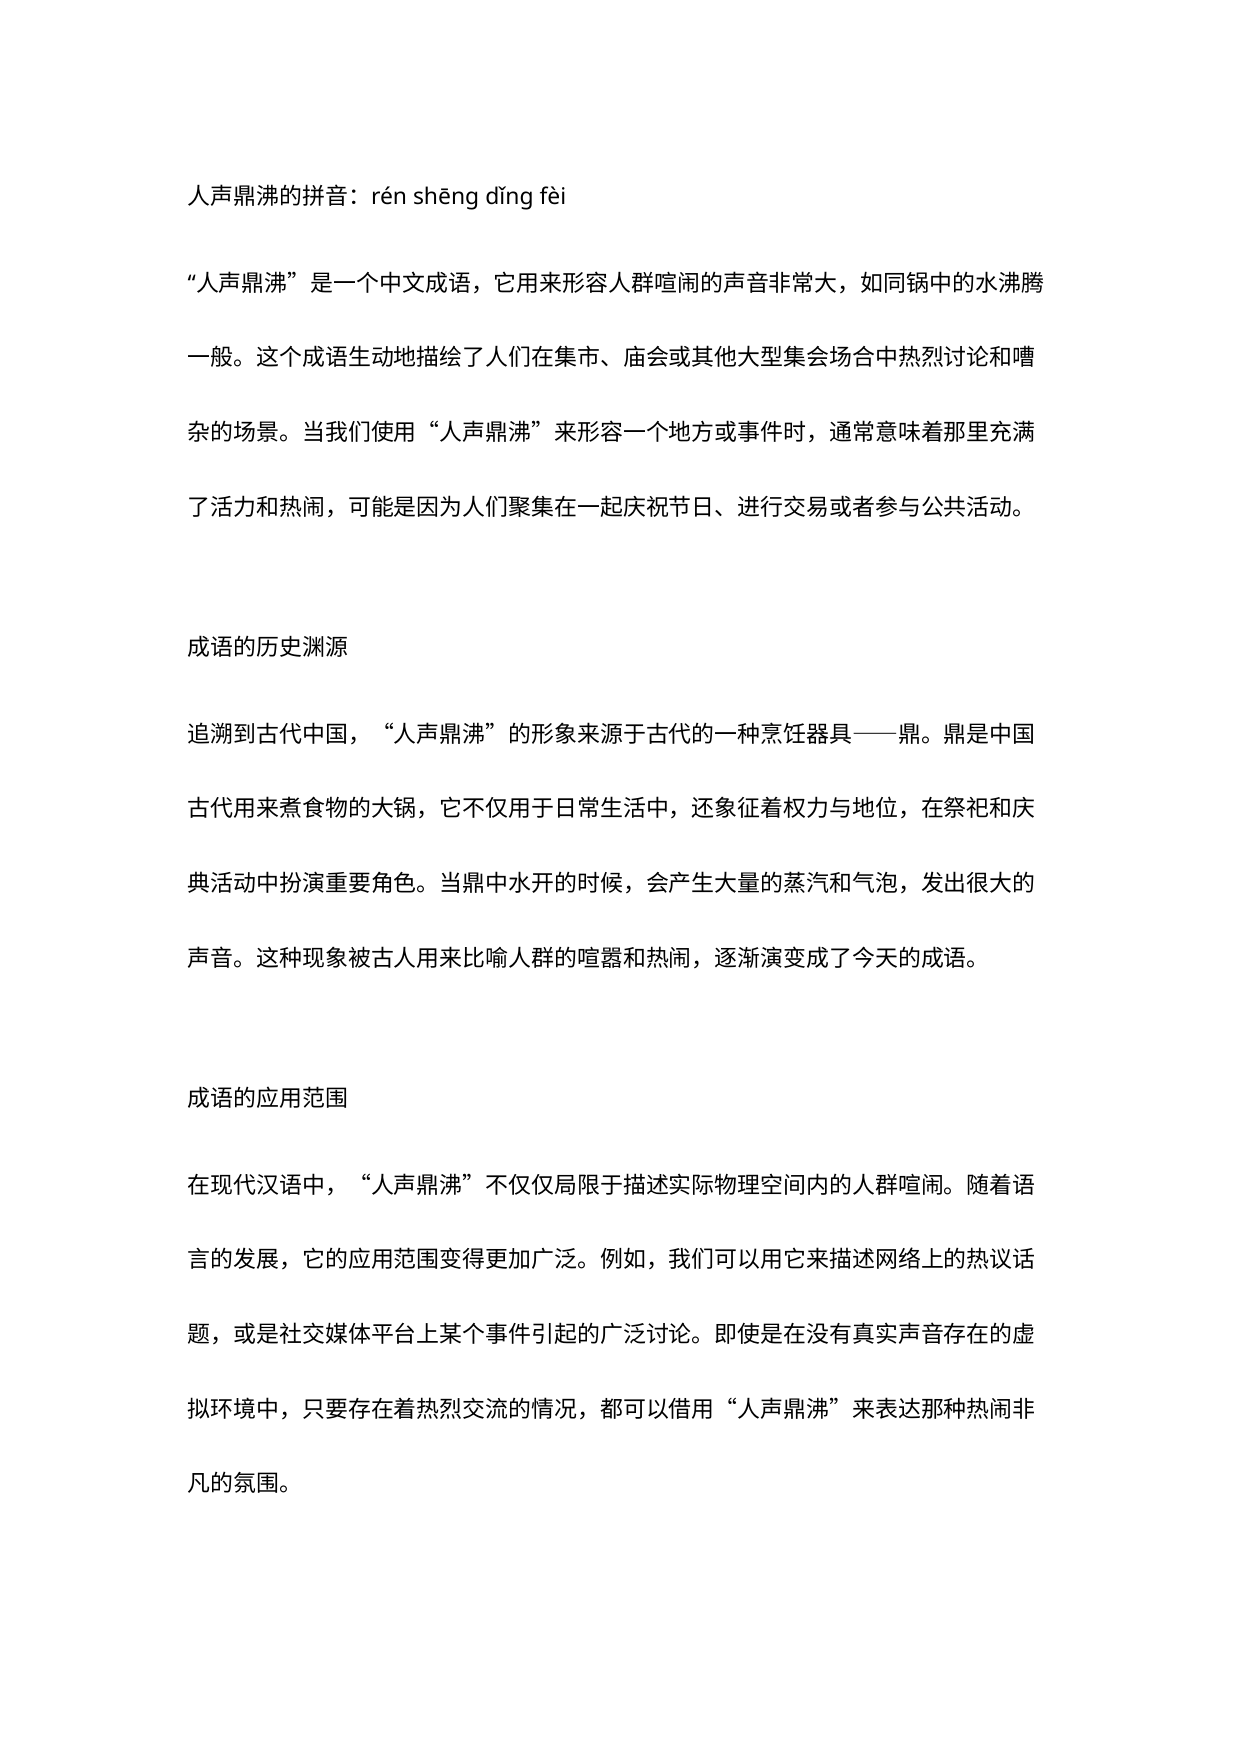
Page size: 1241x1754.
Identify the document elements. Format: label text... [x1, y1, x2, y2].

text 追溯到古代中国，“人声鼎沸”的形象来源于古代的一种烹饪器具——鼎。鼎是中国古代用来煮食物的大锅，它不仅用于日常生活中，还象征着权力与地位，在祭祀和庆典活动中扮演重要角色。当鼎中水开的时候，会产生大量的蒸汽和气泡，发出很大的声音。这种现象被古人用来比喻人群的喧嚣和热闹，逐渐演变成了今天的成语。 [187, 700, 1053, 989]
text “人声鼎沸”是一个中文成语，它用来形容人群喧闹的声音非常大，如同锅中的水沸腾一般。这个成语生动地描绘了人们在集市、庙会或其他大型集会场合中热烈讨论和嘈杂的场景。当我们使用“人声鼎沸”来形容一个地方或事件时，通常意味着那里充满了活力和热闹，可能是因为人们聚集在一起庆祝节日、进行交易或者参与公共活动。 [187, 249, 1053, 538]
text 在现代汉语中，“人声鼎沸”不仅仅局限于描述实际物理空间内的人群喧闹。随着语言的发展，它的应用范围变得更加广泛。例如，我们可以用它来描述网络上的热议话题，或是社交媒体平台上某个事件引起的广泛讨论。即使是在没有真实声音存在的虚拟环境中，只要存在着热烈交流的情况，都可以借用“人声鼎沸”来表达那种热闹非凡的氛围。 [187, 1151, 1053, 1514]
text 人声鼎沸的拼音：rén shēng dǐng fèi [187, 162, 1053, 227]
text 成语的历史渊源 [187, 613, 1053, 678]
text 成语的应用范围 [187, 1064, 1053, 1129]
